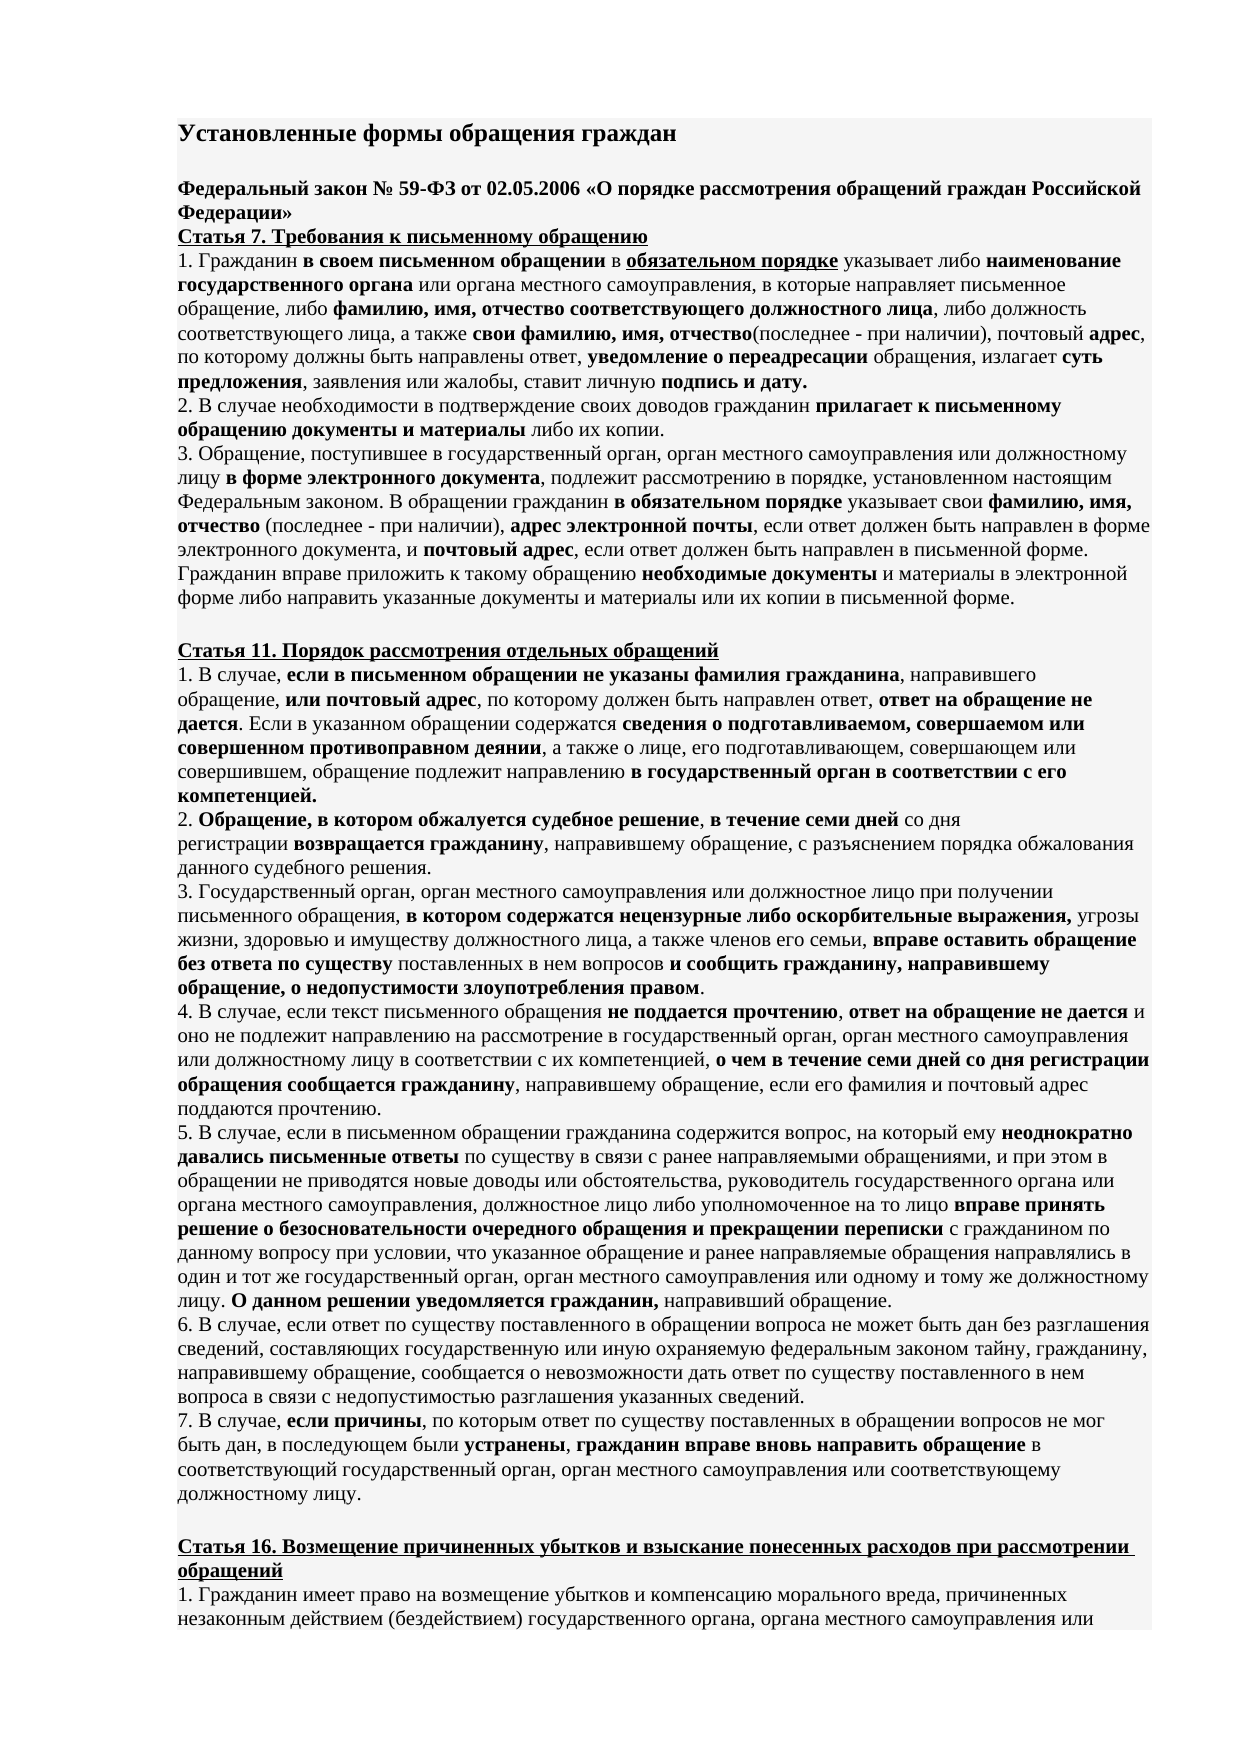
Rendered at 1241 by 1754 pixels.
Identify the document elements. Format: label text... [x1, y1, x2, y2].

text Установленные формы обращения граждан [177, 118, 1152, 147]
text Федеральный закон № 59-ФЗ от 02.05.2006 «О порядке рассмотрения обращений граждан Российской Федерации» Статья 7. Требования к письменному обращению 1. Гражданин в своем письменном обращении в обязательном порядке указывает либо наименование государственного органа или органа местного самоуправления, в которые направляет письменное обращение, либо фамилию, имя, отчество соответствующего должностного лица, либо должность соответствующего лица, а также свои фамилию, имя, отчество(последнее - при наличии), почтовый адрес, по которому должны быть направлены ответ, уведомление о переадресации обращения, излагает суть предложения, заявления или жалобы, ставит личную подпись и дату. 2. В случае необходимости в подтверждение своих доводов гражданин прилагает к письменному обращению документы и материалы либо их копии. 3. Обращение, поступившее в государственный орган, орган местного самоуправления или должностному лицу в форме электронного документа, подлежит рассмотрению в порядке, установленном настоящим Федеральным законом. В обращении гражданин в обязательном порядке указывает свои фамилию, имя, отчество (последнее - при наличии), адрес электронной почты, если ответ должен быть направлен в форме электронного документа, и почтовый адрес, если ответ должен быть направлен в письменной форме. Гражданин вправе приложить к такому обращению необходимые документы и материалы в электронной форме либо направить указанные документы и материалы или их копии в письменной форме. [177, 176, 1152, 609]
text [177, 1534, 1152, 1630]
text Статья 11. Порядок рассмотрения отдельных обращений 1. В случае, если в письменном обращении не указаны фамилия гражданина, направившего обращение, или почтовый адрес, по которому должен быть направлен ответ, ответ на обращение не дается. Если в указанном обращении содержатся сведения о подготавливаемом, совершаемом или совершенном противоправном деянии, а также о лице, его подготавливающем, совершающем или совершившем, обращение подлежит направлению в государственный орган в соответствии с его компетенцией. 2. Обращение, в котором обжалуется судебное решение, в течение семи дней со дня регистрации возвращается гражданину, направившему обращение, с разъяснением порядка обжалования данного судебного решения. 3. Государственный орган, орган местного самоуправления или должностное лицо при получении письменного обращения, в котором содержатся нецензурные либо оскорбительные выражения, угрозы жизни, здоровью и имуществу должностного лица, а также членов его семьи, вправе оставить обращение без ответа по существу поставленных в нем вопросов и сообщить гражданину, направившему обращение, о недопустимости злоупотребления правом. 4. В случае, если текст письменного обращения не поддается прочтению, ответ на обращение не дается и оно не подлежит направлению на рассмотрение в государственный орган, орган местного самоуправления или должностному лицу в соответствии с их компетенцией, о чем в течение семи дней со дня регистрации обращения сообщается гражданину, направившему обращение, если его фамилия и почтовый адрес поддаются прочтению. 5. В случае, если в письменном обращении гражданина содержится вопрос, на который ему неоднократно давались письменные ответы по существу в связи с ранее направляемыми обращениями, и при этом в обращении не приводятся новые доводы или обстоятельства, руководитель государственного органа или органа местного самоуправления, должностное лицо либо уполномоченное на то лицо вправе принять решение о безосновательности очередного обращения и прекращении переписки с гражданином по данному вопросу при условии, что указанное обращение и ранее направляемые обращения направлялись в один и тот же государственный орган, орган местного самоуправления или одному и тому же должностному лицу. О данном решении уведомляется гражданин, направивший обращение. 6. В случае, если ответ по существу поставленного в обращении вопроса не может быть дан без разглашения сведений, составляющих государственную или иную охраняемую федеральным законом тайну, гражданину, направившему обращение, сообщается о невозможности дать ответ по существу поставленного в нем вопроса в связи с недопустимостью разглашения указанных сведений. 7. В случае, если причины, по которым ответ по существу поставленных в обращении вопросов не мог быть дан, в последующем были устранены, гражданин вправе вновь направить обращение в соответствующий государственный орган, орган местного самоуправления или соответствующему должностному лицу. [177, 638, 1152, 1504]
